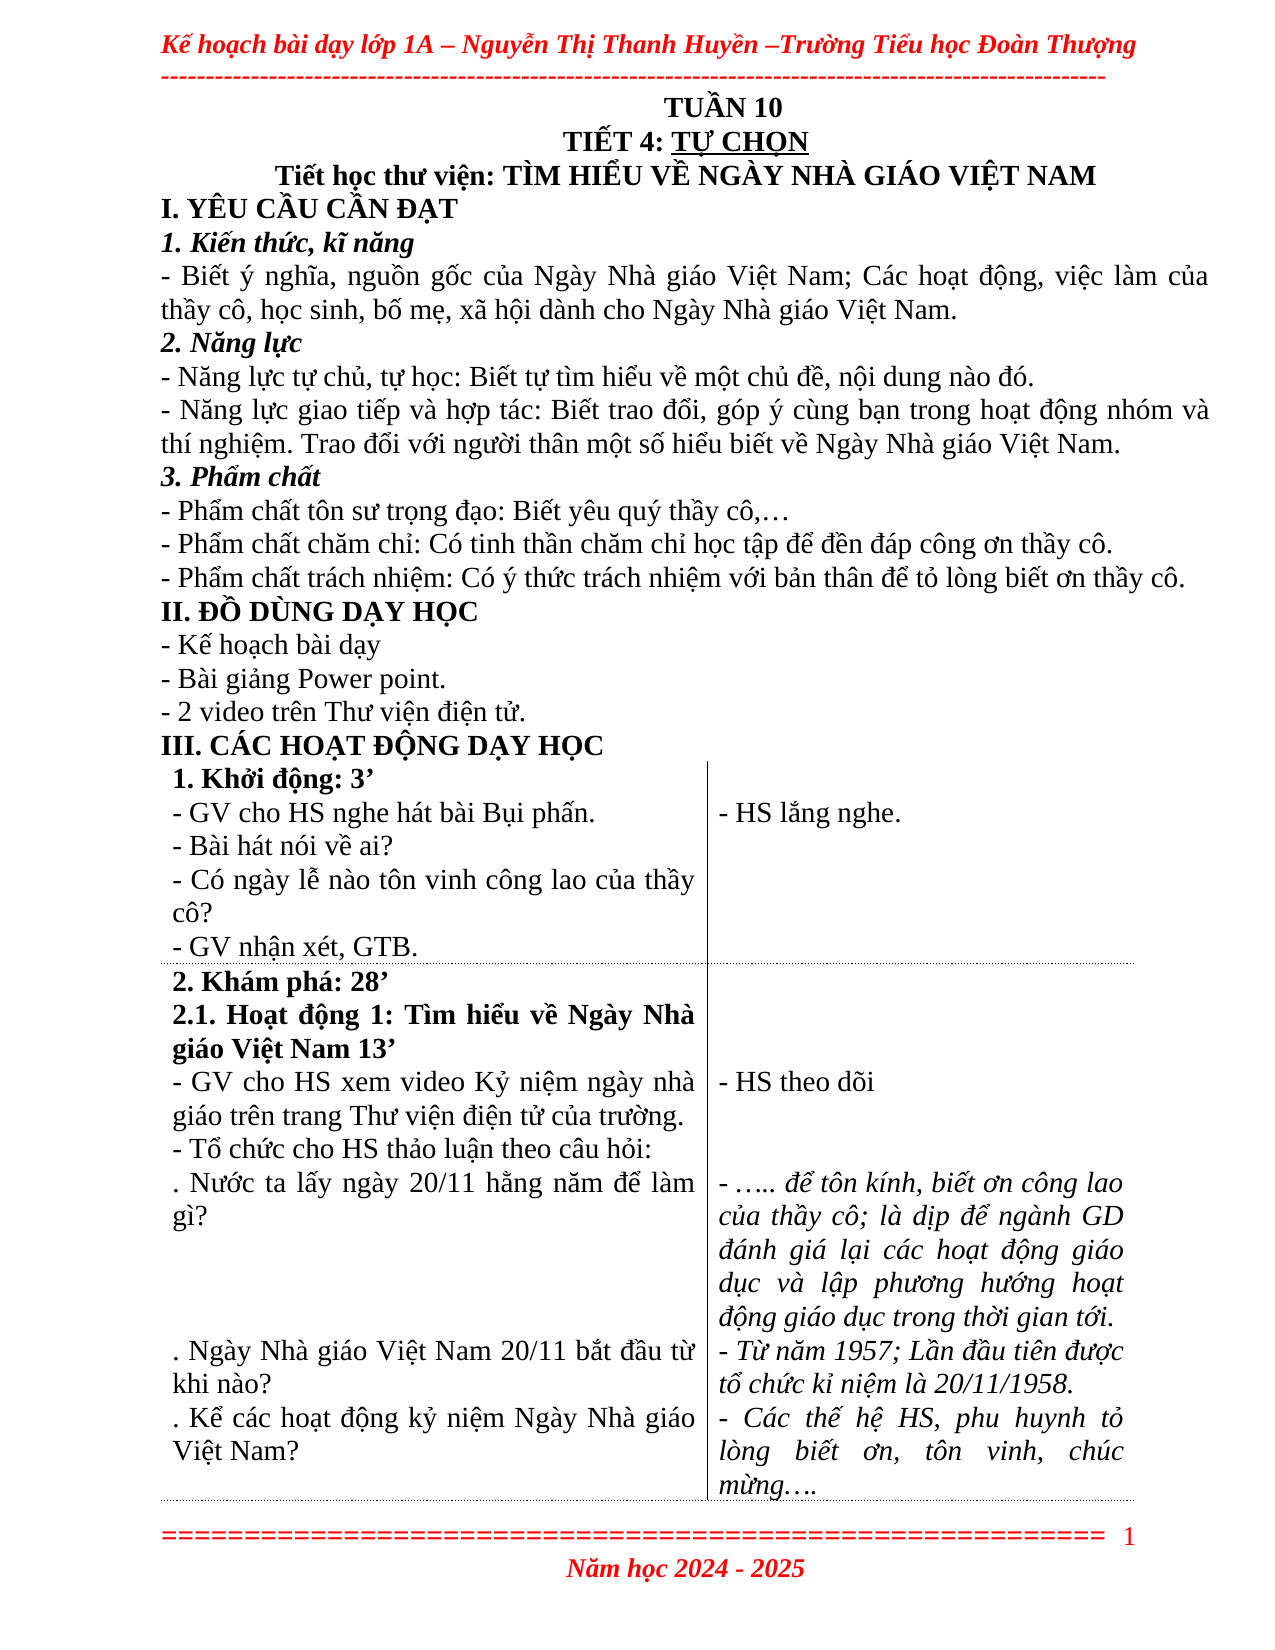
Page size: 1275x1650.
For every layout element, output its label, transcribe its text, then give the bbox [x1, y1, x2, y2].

text 3. Phẩm chất [161, 459, 1211, 493]
text TUẦN 10 [161, 91, 1211, 124]
text - Phẩm chất trách nhiệm: Có ý thức trách nhiệm với bản thân để tỏ lòng biết ơn thầy cô. [161, 560, 1211, 594]
text TIẾT 4: TỰ CHỌN [161, 124, 1211, 158]
text - Phẩm chất chăm chỉ: Có tinh thần chăm chỉ học tập để đền đáp công ơn thầy cô. [161, 527, 1211, 560]
text - Năng lực tự chủ, tự học: Biết tự tìm hiểu về một chủ đề, nội dung nào đó. [161, 359, 1211, 392]
text - 2 video trên Thư viện điện tử. [161, 694, 1211, 728]
text - Năng lực giao tiếp và hợp tác: Biết trao đổi, góp ý cùng bạn trong hoạt động nhóm và thí nghiệm. Trao đổi với người thân một số hiểu biết về Ngày Nhà giáo Việt Nam. [161, 392, 1211, 459]
text - Biết ý nghĩa, nguồn gốc của Ngày Nhà giáo Việt Nam; Các hoạt động, việc làm của thầy cô, học sinh, bố mẹ, xã hội dành cho Ngày Nhà giáo Việt Nam. [161, 258, 1211, 325]
text II. ĐỒ DÙNG DẠY HỌC [161, 594, 1211, 627]
text Tiết học thư viện: TÌM HIỂU VỀ NGÀY NHÀ GIÁO VIỆT NAM [161, 158, 1211, 191]
text - Bài giảng Power point. [161, 661, 1211, 694]
text 2. Năng lực [161, 325, 1211, 359]
table_header 1. Khởi động: 3’ - GV cho HS nghe hát bài Bụi phấn. - Bài hát nói về ai? - Có ngày lễ nào tôn vinh công lao của thầy cô? - GV nhận xét, GTB. [161, 761, 707, 963]
text I. YÊU CẦU CẦN ĐẠT [161, 191, 1211, 225]
text - Kế hoạch bài dạy [161, 627, 1211, 661]
text III. CÁC HOẠT ĐỘNG DẠY HỌC [161, 728, 1211, 761]
table_header - HS lắng nghe. [708, 761, 1135, 963]
text 1. Kiến thức, kĩ năng [161, 225, 1211, 258]
text - Phẩm chất tôn sư trọng đạo: Biết yêu quý thầy cô,… [161, 493, 1211, 527]
